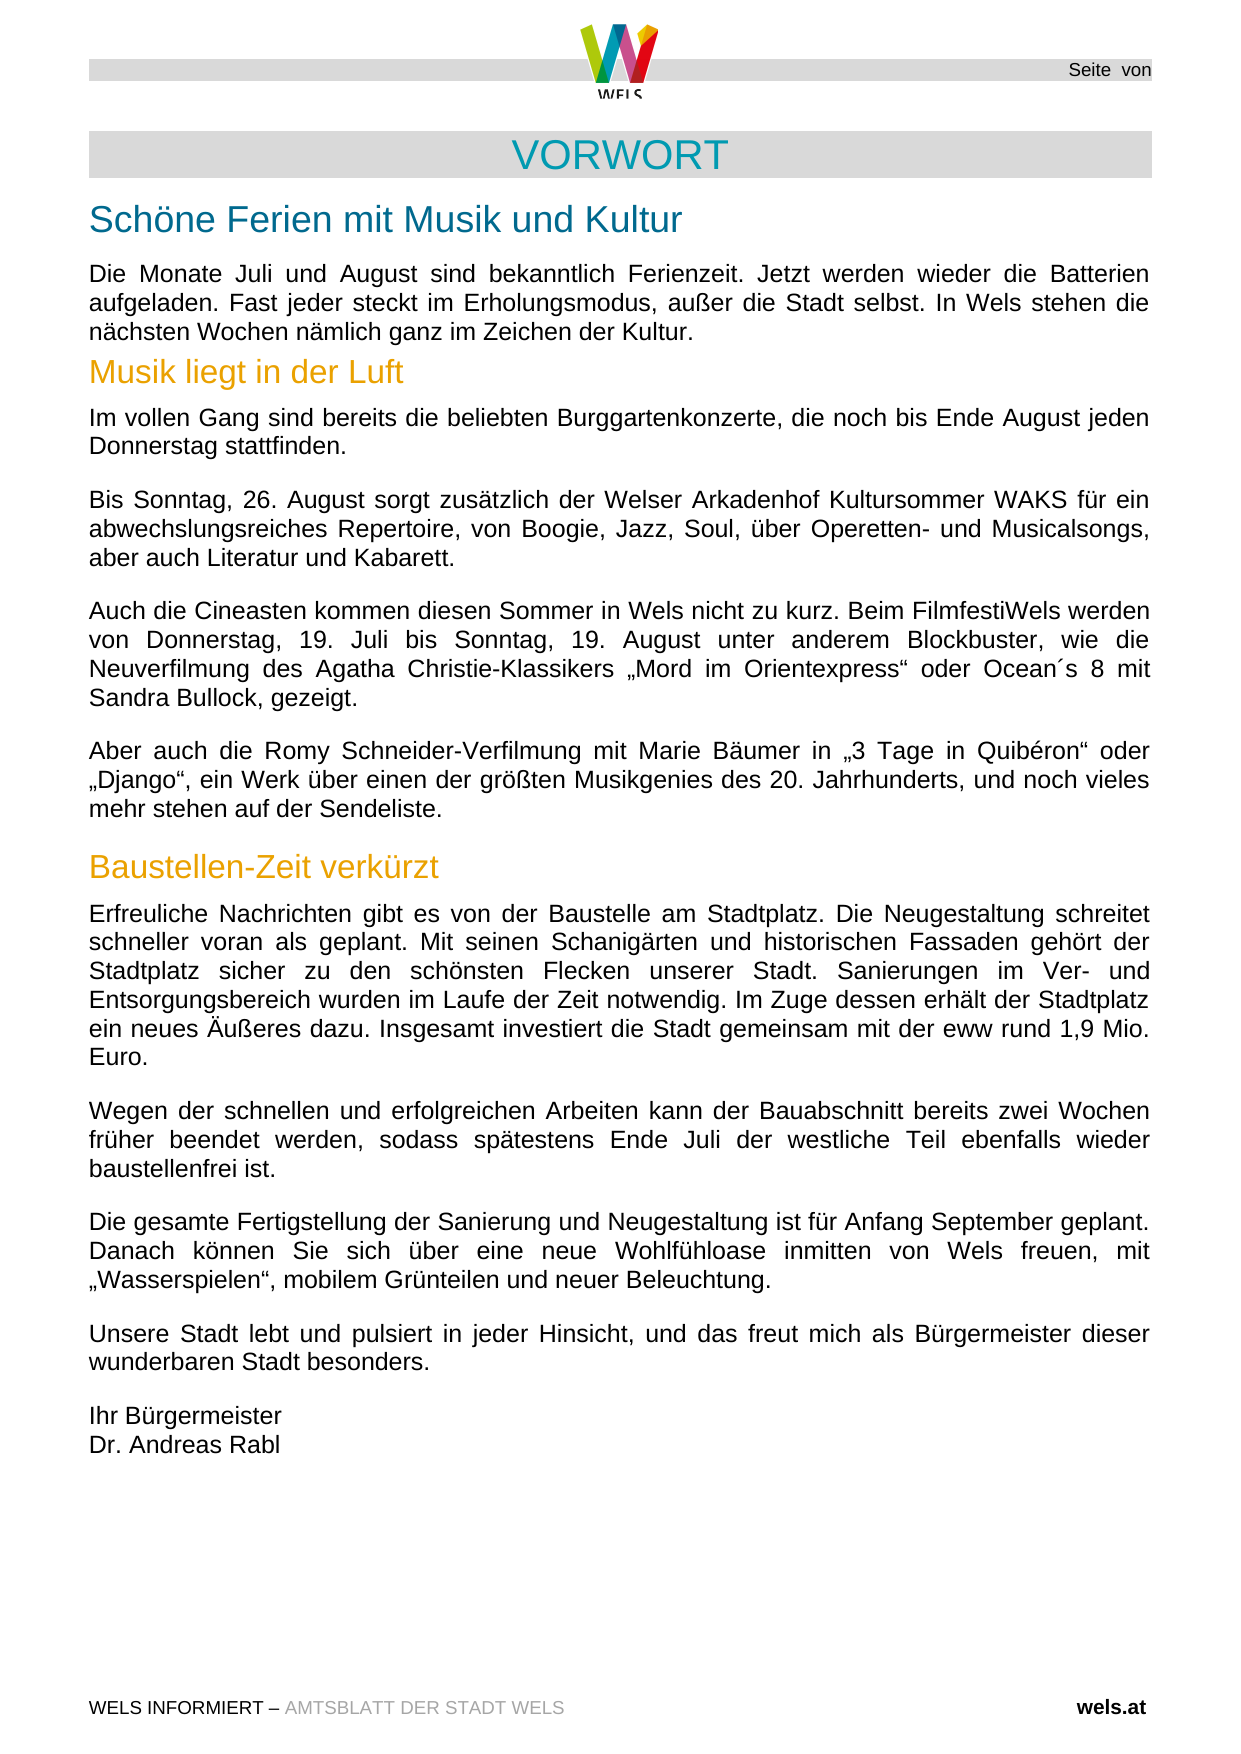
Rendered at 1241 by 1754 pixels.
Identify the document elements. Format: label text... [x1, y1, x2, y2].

picture [579, 23, 658, 99]
text Schöne Ferien mit Musik und Kultur [89, 197, 1152, 240]
text Die Monate Juli und August sind bekanntlich Ferienzeit. Jetzt werden wieder die Batterien aufgeladen. Fast jeder steckt im Erholungsmodus, außer die Stadt selbst. In Wels stehen die nächsten Wochen nämlich ganz im Zeichen der Kultur. [89, 259, 1152, 345]
subtitle Vorwort [89, 131, 1152, 178]
text Die gesamte Fertigstellung der Sanierung und Neugestaltung ist für Anfang September geplant. Danach können Sie sich über eine neue Wohlfühloase inmitten von Wels freuen, mit „Wasserspielen“, mobilem Grünteilen und neuer Beleuchtung. [89, 1207, 1152, 1293]
text Unsere Stadt lebt und pulsiert in jeder Hinsicht, und das freut mich als Bürgermeister dieser wunderbaren Stadt besonders. [89, 1318, 1152, 1376]
text Erfreuliche Nachrichten gibt es von der Baustelle am Stadtplatz. Die Neugestaltung schreitet schneller voran als geplant. Mit seinen Schanigärten und historischen Fassaden gehört der Stadtplatz sicher zu den schönsten Flecken unserer Stadt. Sanierungen im Ver- und Entsorgungsbereich wurden im Laufe der Zeit notwendig. Im Zuge dessen erhält der Stadtplatz ein neues Äußeres dazu. Insgesamt investiert die Stadt gemeinsam mit der eww rund 1,9 Mio. Euro. [89, 898, 1152, 1071]
text Aber auch die Romy Schneider-Verfilmung mit Marie Bäumer in „3 Tage in Quibéron“ oder „Django“, ein Werk über einen der größten Musikgenies des 20. Jahrhunderts, und noch vieles mehr stehen auf der Sendeliste. [89, 736, 1152, 823]
text Wegen der schnellen und erfolgreichen Arbeiten kann der Bauabschnitt bereits zwei Wochen früher beendet werden, sodass spätestens Ende Juli der westliche Teil ebenfalls wieder baustellenfrei ist. [89, 1096, 1152, 1182]
text Ihr Bürgermeister [89, 1401, 1152, 1430]
text Dr. Andreas Rabl [89, 1430, 1152, 1458]
text Bis Sonntag, 26. August sorgt zusätzlich der Welser Arkadenhof Kultursommer WAKS für ein abwechslungsreiches Repertoire, von Boogie, Jazz, Soul, über Operetten- und Musicalsongs, aber auch Literatur und Kabarett. [89, 485, 1152, 571]
text Im vollen Gang sind bereits die beliebten Burggartenkonzerte, die noch bis Ende August jeden Donnerstag stattfinden. [89, 403, 1152, 460]
text Auch die Cineasten kommen diesen Sommer in Wels nicht zu kurz. Beim FilmfestiWels werden von Donnerstag, 19. Juli bis Sonntag, 19. August unter anderem Blockbuster, wie die Neuverfilmung des Agatha Christie-Klassikers „Mord im Orientexpress“ oder Ocean´s 8 mit Sandra Bullock, gezeigt. [89, 596, 1152, 711]
subtitle Musik liegt in der Luft [89, 352, 1152, 390]
subtitle Baustellen-Zeit verkürzt [89, 848, 1152, 886]
